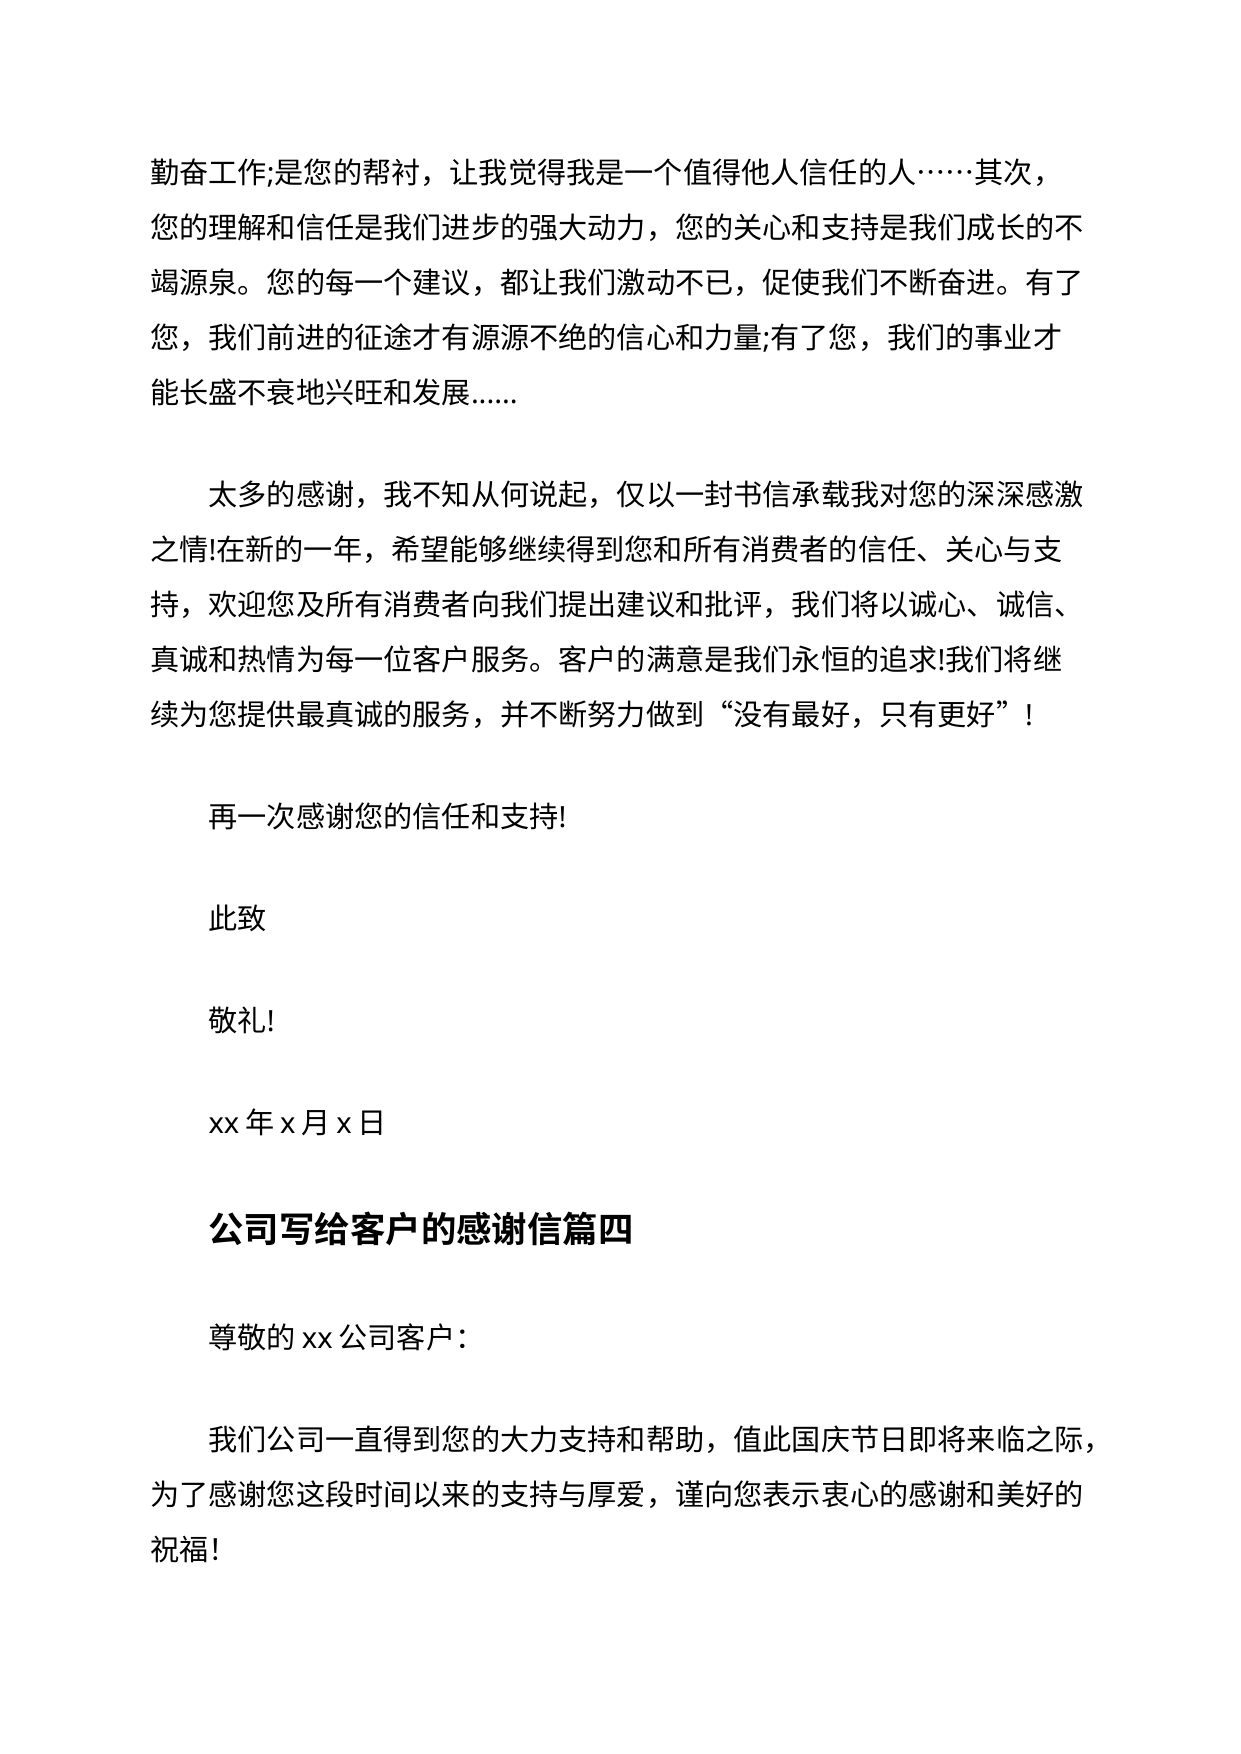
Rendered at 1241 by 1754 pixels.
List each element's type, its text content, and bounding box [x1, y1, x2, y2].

text xx年x月x日 [150, 1099, 1090, 1142]
text 敬礼! [150, 997, 1090, 1040]
text 此致 [150, 896, 1090, 938]
text 我们公司一直得到您的大力支持和帮助，值此国庆节日即将来临之际，为了感谢您这段时间以来的支持与厚爱，谨向您表示衷心的感谢和美好的祝福！ [150, 1417, 1090, 1569]
text 再一次感谢您的信任和支持! [150, 793, 1090, 836]
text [150, 150, 1090, 412]
text 尊敬的xx公司客户： [150, 1315, 1090, 1357]
text 太多的感谢，我不知从何说起，仅以一封书信承载我对您的深深感激之情!在新的一年，希望能够继续得到您和所有消费者的信任、关心与支持，欢迎您及所有消费者向我们提出建议和批评，我们将以诚心、诚信、真诚和热情为每一位客户服务。客户的满意是我们永恒的追求!我们将继续为您提供最真诚的服务，并不断努力做到“没有最好，只有更好”! [150, 472, 1090, 734]
text 公司写给客户的感谢信篇四 [150, 1201, 1090, 1252]
